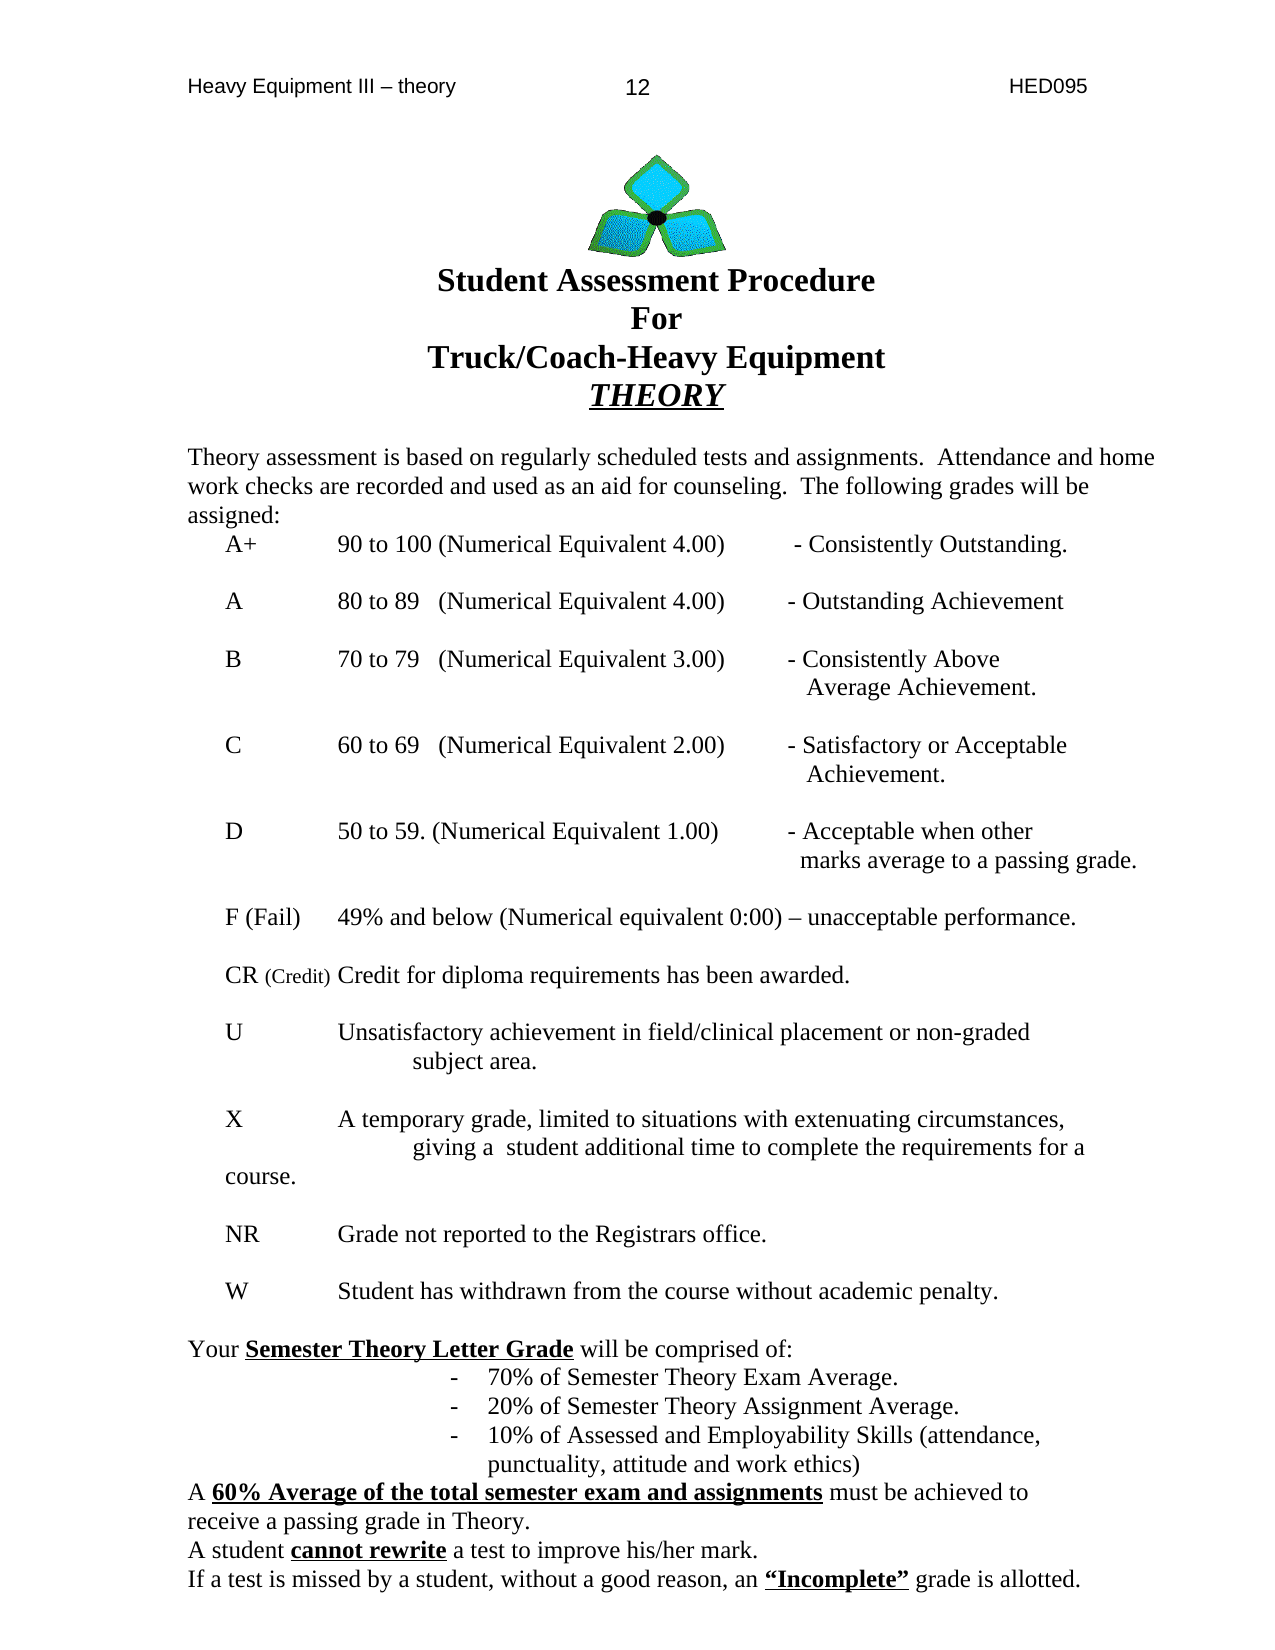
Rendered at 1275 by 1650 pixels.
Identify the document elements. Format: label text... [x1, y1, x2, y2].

text Student Assessment Procedure [225, 260, 1087, 299]
text CR (Credit) Credit for diploma requirements has been awarded. [225, 960, 1162, 989]
text B 70 to 79 (Numerical Equivalent 3.00) - Consistently Above [225, 644, 1162, 672]
text A 60% Average of the total semester exam and assignments must be achieved to receive a passing grade in Theory. [187, 1477, 1087, 1535]
list 70% of Semester Theory Exam Average. [450, 1362, 1087, 1391]
text For [225, 299, 1087, 337]
text W Student has withdrawn from the course without academic penalty. [225, 1276, 1162, 1305]
text Truck/Coach-Heavy Equipment [225, 337, 1087, 375]
text D 50 to 59. (Numerical Equivalent 1.00) - Acceptable when other marks average to a passing grade. [225, 816, 1181, 874]
text If a test is missed by a student, without a good reason, an “Incomplete” grade is allotted. [187, 1564, 1087, 1592]
text Achievement. [225, 759, 1162, 787]
list 10% of Assessed and Employability Skills (attendance, punctuality, attitude and work ethics) [450, 1420, 1087, 1477]
picture [585, 147, 728, 261]
text C 60 to 69 (Numerical Equivalent 2.00) - Satisfactory or Acceptable [225, 730, 1162, 759]
text F (Fail) 49% and below (Numerical equivalent 0:00) – unacceptable performance. [225, 902, 1162, 931]
text NR Grade not reported to the Registrars office. [225, 1219, 1162, 1247]
text THEORY [225, 375, 1087, 414]
list 20% of Semester Theory Assignment Average. [450, 1391, 1087, 1420]
text Theory assessment is based on regularly scheduled tests and assignments. Attendance and home work checks are recorded and used as an aid for counseling. The following grades will be assigned: [187, 442, 1162, 529]
text X A temporary grade, limited to situations with extenuating circumstances, giving a student additional time to complete the requirements for a course. [225, 1104, 1162, 1190]
text U Unsatisfactory achievement in field/clinical placement or non-graded subject area. [225, 1017, 1162, 1075]
text Average Achievement. [225, 672, 1162, 701]
text A student cannot rewrite a test to improve his/her mark. [187, 1535, 1087, 1564]
text Your Semester Theory Letter Grade will be comprised of: [187, 1334, 1087, 1362]
text A 80 to 89 (Numerical Equivalent 4.00) - Outstanding Achievement [225, 586, 1162, 615]
text A+ 90 to 100 (Numerical Equivalent 4.00) - Consistently Outstanding. [225, 529, 1162, 557]
